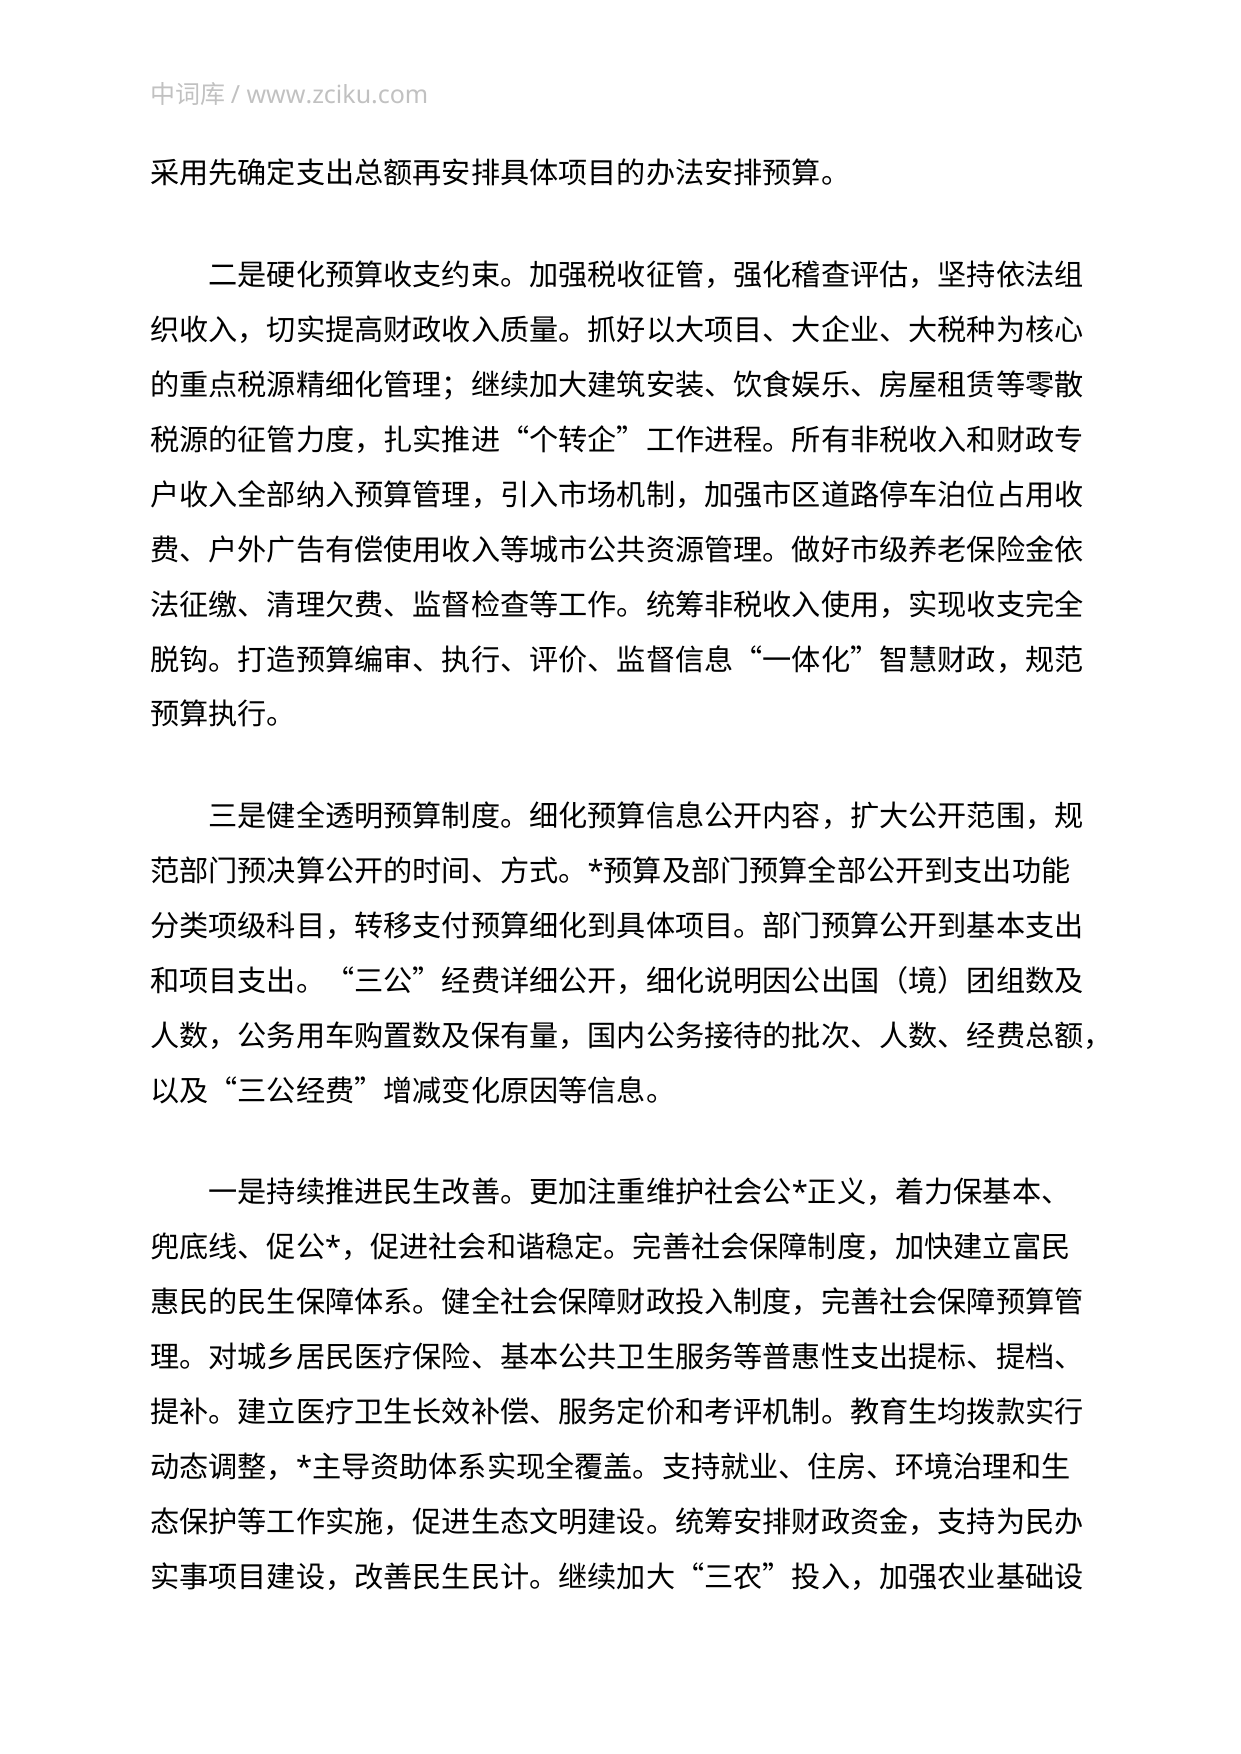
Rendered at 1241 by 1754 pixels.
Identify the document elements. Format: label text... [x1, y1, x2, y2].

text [150, 1169, 1090, 1596]
text 二是硬化预算收支约束。加强税收征管，强化稽查评估，坚持依法组织收入，切实提高财政收入质量。抓好以大项目、大企业、大税种为核心的重点税源精细化管理；继续加大建筑安装、饮食娱乐、房屋租赁等零散税源的征管力度，扎实推进“个转企”工作进程。所有非税收入和财政专户收入全部纳入预算管理，引入市场机制，加强市区道路停车泊位占用收费、户外广告有偿使用收入等城市公共资源管理。做好市级养老保险金依法征缴、清理欠费、监督检查等工作。统筹非税收入使用，实现收支完全脱钩。打造预算编审、执行、评价、监督信息“一体化”智慧财政，规范预算执行。 [150, 252, 1090, 733]
text 三是健全透明预算制度。细化预算信息公开内容，扩大公开范围，规范部门预决算公开的时间、方式。*预算及部门预算全部公开到支出功能分类项级科目，转移支付预算细化到具体项目。部门预算公开到基本支出和项目支出。“三公”经费详细公开，细化说明因公出国（境）团组数及人数，公务用车购置数及保有量，国内公务接待的批次、人数、经费总额，以及“三公经费”增减变化原因等信息。 [150, 793, 1090, 1109]
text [150, 150, 1090, 192]
